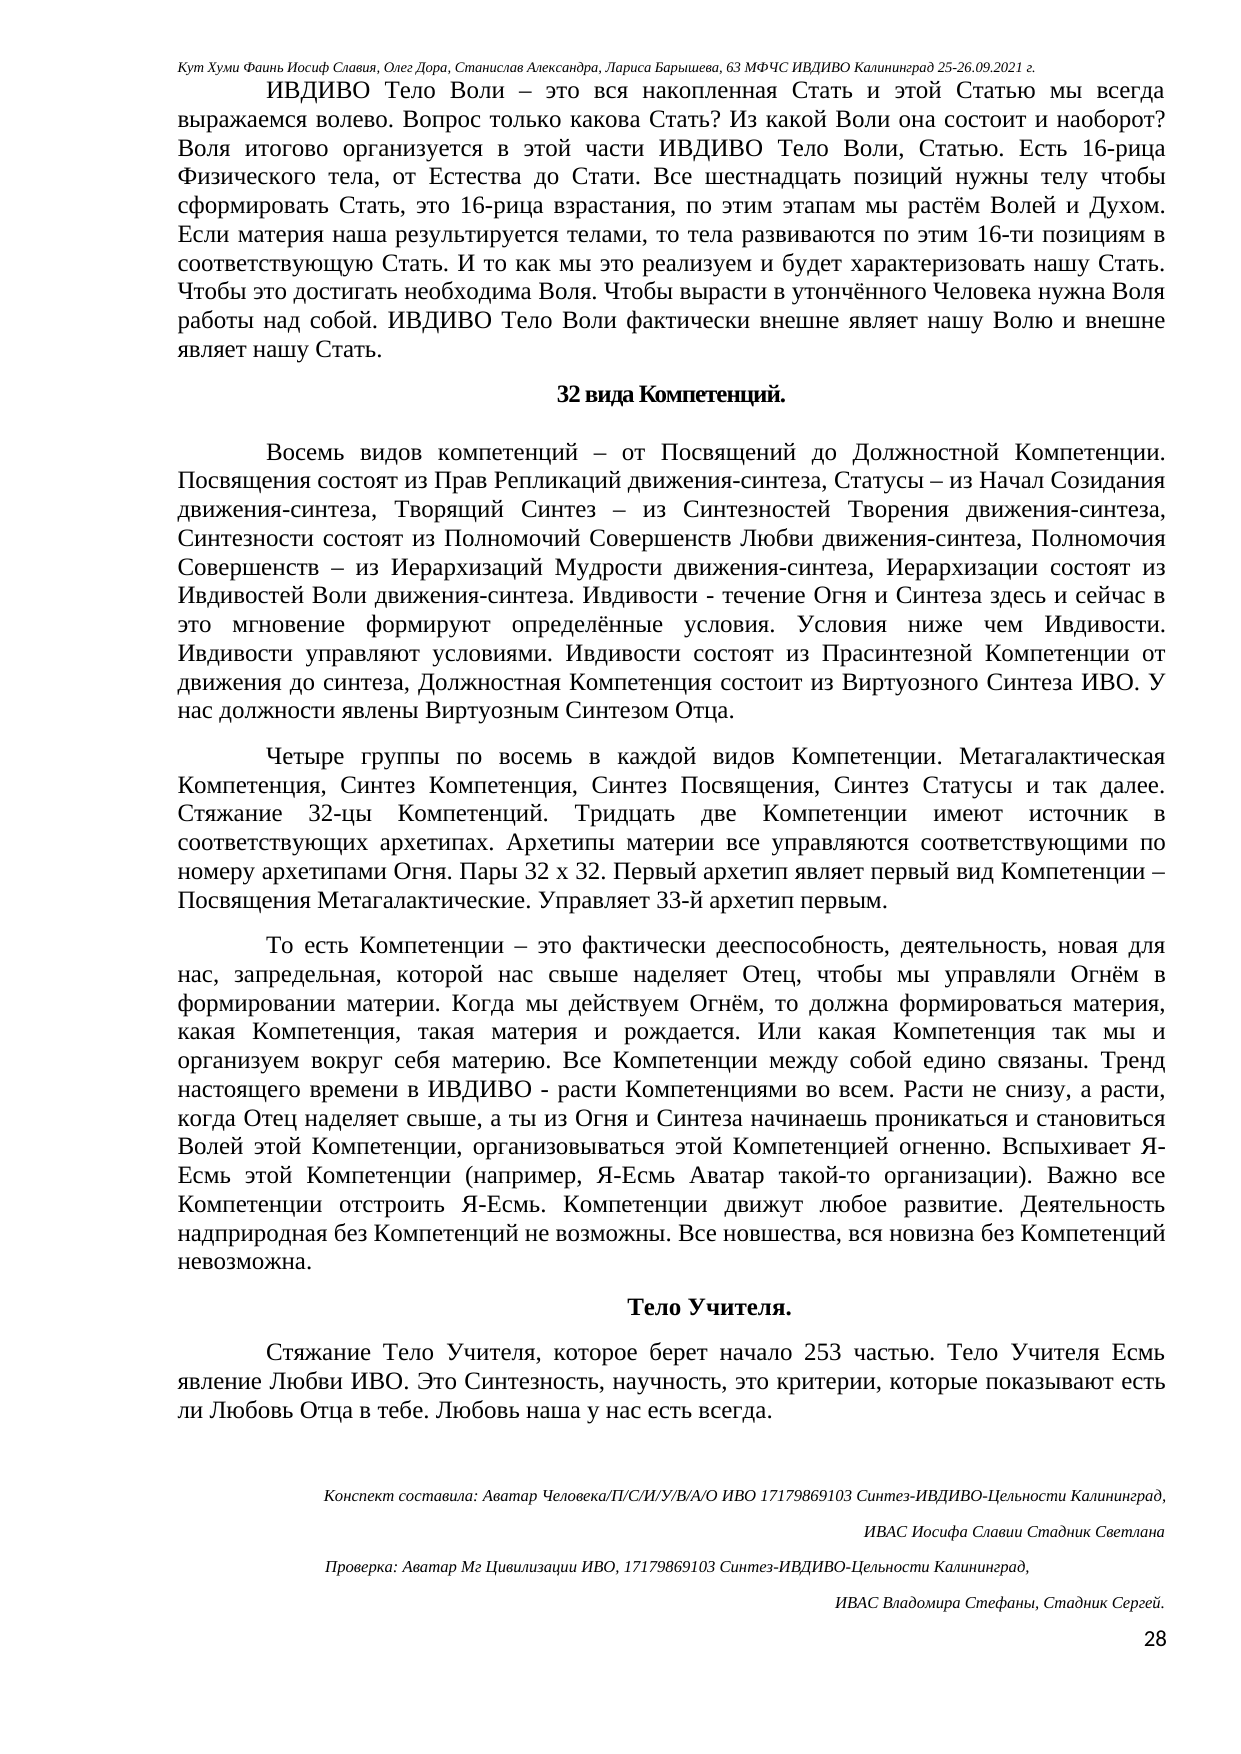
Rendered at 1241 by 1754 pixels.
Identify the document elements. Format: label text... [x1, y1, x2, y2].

text Стяжание Тело Учителя, которое берет начало 253 частью. Тело Учителя Есмь явление Любви ИВО. Это Синтезность, научность, это критерии, которые показывают есть ли Любовь Отца в тебе. Любовь наша у нас есть всегда. [177, 1337, 1167, 1423]
text То есть Компетенции – это фактически дееспособность, деятельность, новая для нас, запредельная, которой нас свыше наделяет Отец, чтобы мы управляли Огнём в формировании материи. Когда мы действуем Огнём, то должна формироваться материя, какая Компетенция, такая материя и рождается. Или какая Компетенция так мы и организуем вокруг себя материю. Все Компетенции между собой едино связаны. Тренд настоящего времени в ИВДИВО - расти Компетенциями во всем. Расти не снизу, а расти, когда Отец наделяет свыше, а ты из Огня и Синтеза начинаешь проникаться и становиться Волей этой Компетенции, организовываться этой Компетенцией огненно. Вспыхивает Я-Есмь этой Компетенции (например, Я-Есмь Аватар такой-то организации). Важно все Компетенции отстроить Я-Есмь. Компетенции движут любое развитие. Деятельность надприродная без Компетенций не возможны. Все новшества, вся новизна без Компетенций невозможна. [177, 930, 1167, 1275]
text Четыре группы по восемь в каждой видов Компетенции. Метагалактическая Компетенция, Синтез Компетенция, Синтез Посвящения, Синтез Статусы и так далее. Стяжание 32-цы Компетенций. Тридцать две Компетенции имеют источник в соответствующих архетипах. Архетипы материи все управляются соответствующими по номеру архетипами Огня. Пары 32 х 32. Первый архетип являет первый вид Компетенции – Посвящения Метагалактические. Управляет 33-й архетип первым. [177, 741, 1167, 913]
text ИВДИВО Тело Воли – это вся накопленная Стать и этой Статью мы всегда выражаемся волево. Вопрос только какова Стать? Из какой Воли она состоит и наоборот? Воля итогово организуется в этой части ИВДИВО Тело Воли, Статью. Есть 16-рица Физического тела, от Естества до Стати. Все шестнадцать позиций нужны телу чтобы сформировать Стать, это 16-рица взрастания, по этим этапам мы растём Волей и Духом. Если материя наша результируется телами, то тела развиваются по этим 16-ти позициям в соответствующую Стать. И то как мы это реализуем и будет характеризовать нашу Стать. Чтобы это достигать необходима Воля. Чтобы вырасти в утончённого Человека нужна Воля работы над собой. ИВДИВО Тело Воли фактически внешне являет нашу Волю и внешне являет нашу Стать. [177, 75, 1167, 363]
text 32 вида Компетенций. [177, 379, 1167, 408]
text Тело Учителя. [252, 1292, 1167, 1321]
text Конспект составила: Аватар Человека/П/С/И/У/В/А/О ИВО 17179869103 Синтез-ИВДИВО-Цельности Калининград, [177, 1486, 1167, 1505]
text Проверка: Аватар Мг Цивилизации ИВО, 17179869103 Синтез-ИВДИВО-Цельности Калининград, [177, 1557, 1167, 1576]
text ИВАС Иосифа Славии Стадник Светлана [177, 1521, 1167, 1541]
text Восемь видов компетенций – от Посвящений до Должностной Компетенции. Посвящения состоят из Прав Репликаций движения-синтеза, Статусы – из Начал Созидания движения-синтеза, Творящий Синтез – из Синтезностей Творения движения-синтеза, Синтезности состоят из Полномочий Совершенств Любви движения-синтеза, Полномочия Совершенств – из Иерархизаций Мудрости движения-синтеза, Иерархизации состоят из Ивдивостей Воли движения-синтеза. Ивдивости - течение Огня и Синтеза здесь и сейчас в это мгновение формируют определённые условия. Условия ниже чем Ивдивости. Ивдивости управляют условиями. Ивдивости состоят из Прасинтезной Компетенции от движения до синтеза, Должностная Компетенция состоит из Виртуозного Синтеза ИВО. У нас должности явлены Виртуозным Синтезом Отца. [177, 437, 1167, 724]
text ИВАС Владомира Стефаны, Стадник Сергей. [177, 1593, 1167, 1612]
